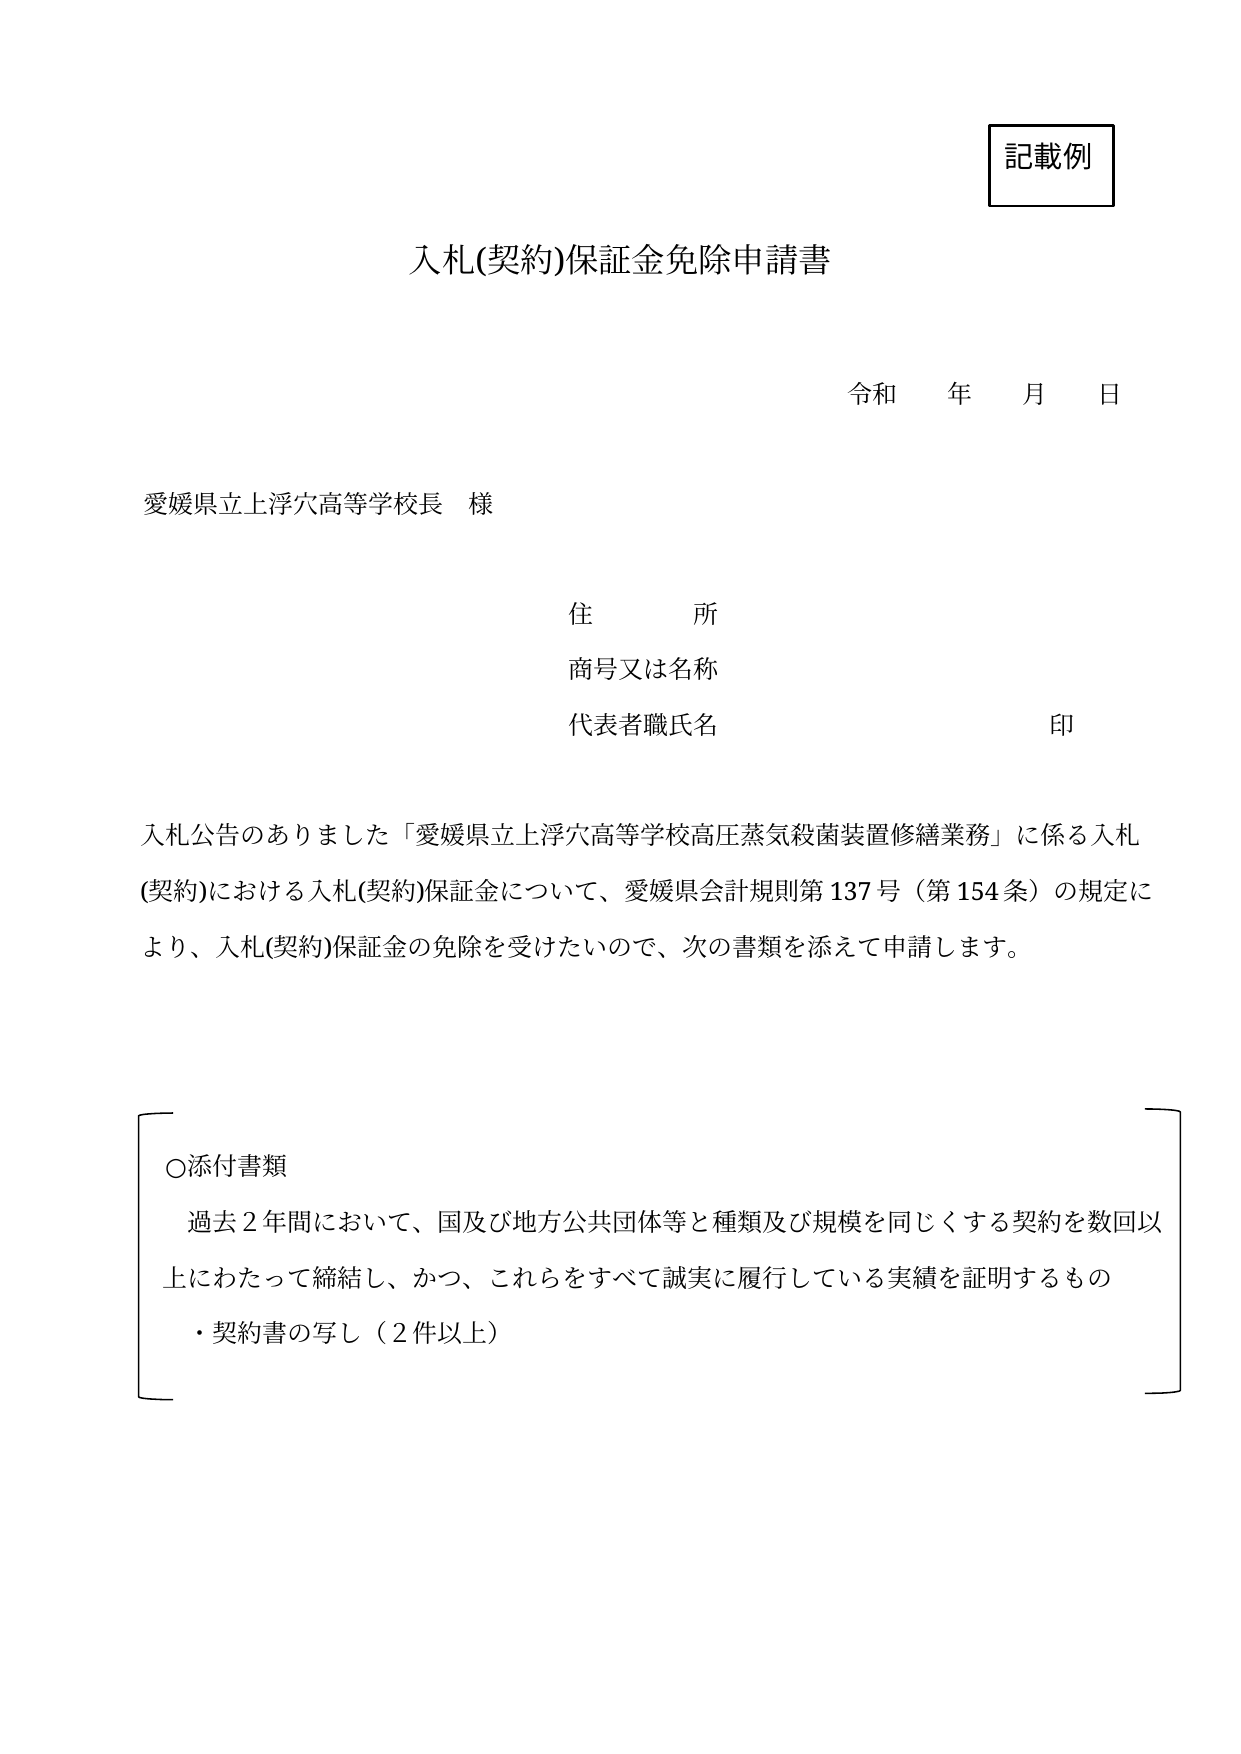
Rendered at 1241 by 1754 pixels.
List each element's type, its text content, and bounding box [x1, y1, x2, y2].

text ○添付書類 [140, 1146, 1167, 1184]
text 過去２年間において、国及び地方公共団体等と種類及び規模を同じくする契約を数回以上にわたって締結し、かつ、これらをすべて誠実に履行している実績を証明するもの [162, 1202, 1167, 1295]
text 商号又は名称 [118, 649, 1122, 687]
text ・契約書の写し（２件以上） [162, 1313, 1167, 1351]
text 住 所 [118, 594, 1122, 631]
text 入札公告のありました「愛媛県立上浮穴高等学校高圧蒸気殺菌装置修繕業務」に係る入札(契約)における入札(契約)保証金について、愛媛県会計規則第137号（第154条）の規定により、入札(契約)保証金の免除を受けたいので、次の書類を添えて申請します。 [140, 815, 1167, 965]
text 愛媛県立上浮穴高等学校長 様 [118, 484, 1122, 522]
text 令和 年 月 日 [118, 374, 1122, 412]
text 入札(契約)保証金免除申請書 [118, 221, 1122, 296]
text 代表者職氏名 印 [118, 705, 1122, 742]
